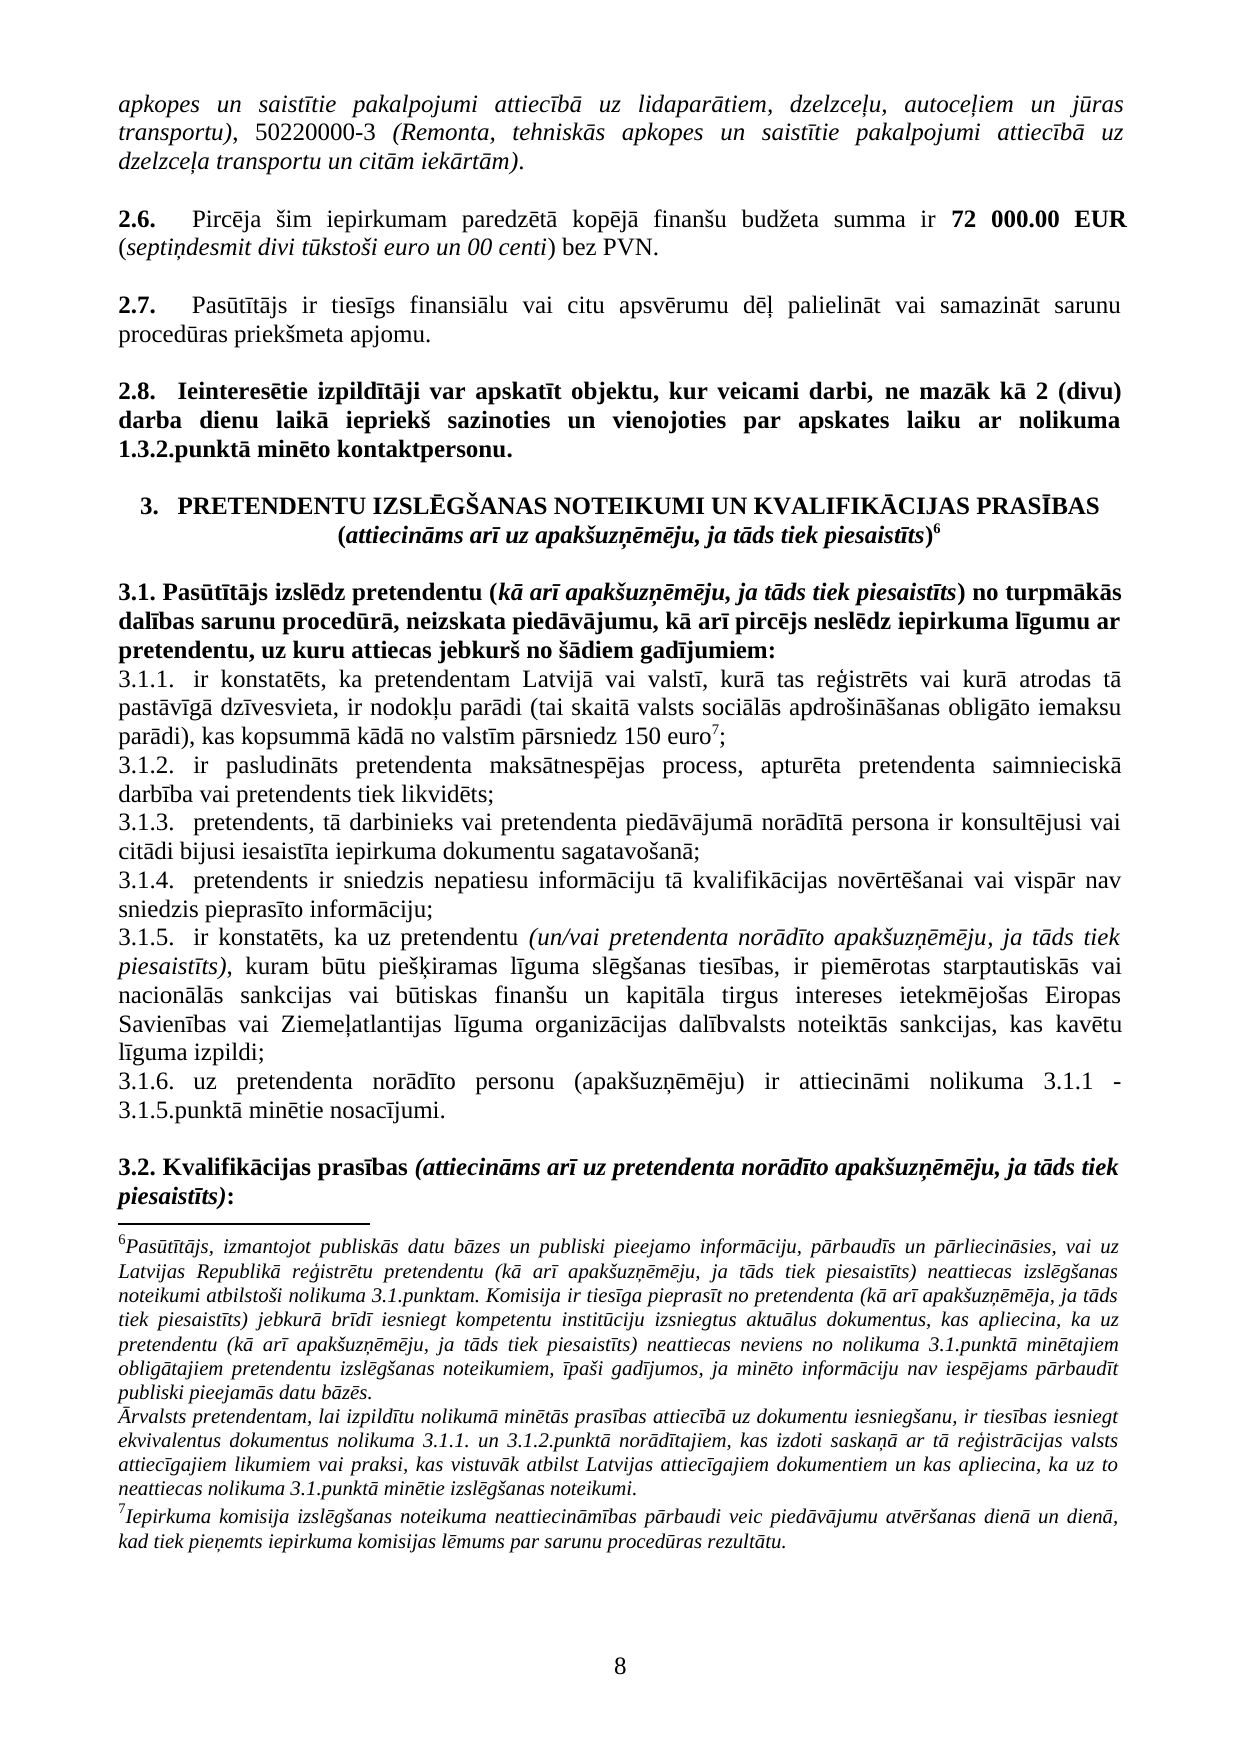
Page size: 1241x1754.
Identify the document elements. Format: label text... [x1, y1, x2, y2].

list uz pretendenta norādīto personu (apakšuzņēmēju) ir attiecināmi nolikuma 3.1.1 - 3.1.5.punktā minētie nosacījumi. [118, 1066, 1122, 1124]
list ir konstatēts, ka uz pretendentu (un/vai pretendenta norādīto apakšuzņēmēju, ja tāds tiek piesaistīts), kuram būtu piešķiramas līguma slēgšanas tiesības, ir piemērotas starptautiskās vai nacionālās sankcijas vai būtiskas finanšu un kapitāla tirgus intereses ietekmējošas Eiropas Savienības vai Ziemeļatlantijas līguma organizācijas dalībvalsts noteiktās sankcijas, kas kavētu līguma izpildi; [118, 922, 1122, 980]
list Ieinteresētie izpildītāji var apskatīt objektu, kur veicami darbi, ne mazāk kā 2 (divu) darba dienu laikā iepriekš sazinoties un vienojoties par apskates laiku ar nolikuma 1.3.2.punktā minēto kontaktpersonu. [118, 376, 1122, 462]
list ir pasludināts pretendenta maksātnespējas process, apturēta pretendenta saimnieciskā darbība vai pretendents tiek likvidēts; [118, 750, 1122, 807]
list Kvalifikācijas prasības (attiecināms arī uz pretendenta norādīto apakšuzņēmēju, ja tāds tiek piesaistīts): [118, 1152, 1122, 1210]
list PRETENDENTU IZSLĒGŠANAS NOTEIKUMI UN KVALIFIKĀCIJAS PRASĪBAS (attiecināms arī uz apakšuzņēmēju, ja tāds tiek piesaistīts) [118, 491, 1122, 549]
list pretendents ir sniedzis nepatiesu informāciju tā kvalifikācijas novērtēšanai vai vispār nav sniedzis pieprasīto informāciju; [118, 865, 1122, 922]
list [118, 89, 1127, 175]
list Pasūtītājs ir tiesīgs finansiālu vai citu apsvērumu dēļ palielināt vai samazināt sarunu procedūras priekšmeta apjomu. [118, 290, 1122, 347]
list ir konstatēts, ka pretendentam Latvijā vai valstī, kurā tas reģistrēts vai kurā atrodas tā pastāvīgā dzīvesvieta, ir nodokļu parādi (tai skaitā valsts sociālās apdrošināšanas obligāto iemaksu parādi), kas kopsummā kādā no valstīm pārsniedz 150 euro; [118, 664, 1122, 750]
list Pircēja šim iepirkumam paredzētā kopējā finanšu budžeta summa ir 72 000.00 EUR (septiņdesmit divi tūkstoši euro un 00 centi) bez PVN. [118, 204, 1127, 261]
list Pasūtītājs izslēdz pretendentu (kā arī apakšuzņēmēju, ja tāds tiek piesaistīts) no turpmākās dalības sarunu procedūrā, neizskata piedāvājumu, kā arī pircējs neslēdz iepirkuma līgumu ar pretendentu, uz kuru attiecas jebkurš no šādiem gadījumiem: [118, 577, 1122, 664]
list pretendents, tā darbinieks vai pretendenta piedāvājumā norādītā persona ir konsultējusi vai citādi bijusi iesaistīta iepirkuma dokumentu sagatavošanā; [118, 807, 1122, 865]
list ir konstatēts, ka uz pretendentu (un/vai pretendenta norādīto apakšuzņēmēju, ja tāds tiek piesaistīts), kuram būtu piešķiramas līguma slēgšanas tiesības, ir piemērotas starptautiskās vai nacionālās sankcijas vai būtiskas finanšu un kapitāla tirgus intereses ietekmējošas Eiropas Savienības vai Ziemeļatlantijas līguma organizācijas dalībvalsts noteiktās sankcijas, kas kavētu līguma izpildi; [118, 1009, 1122, 1066]
